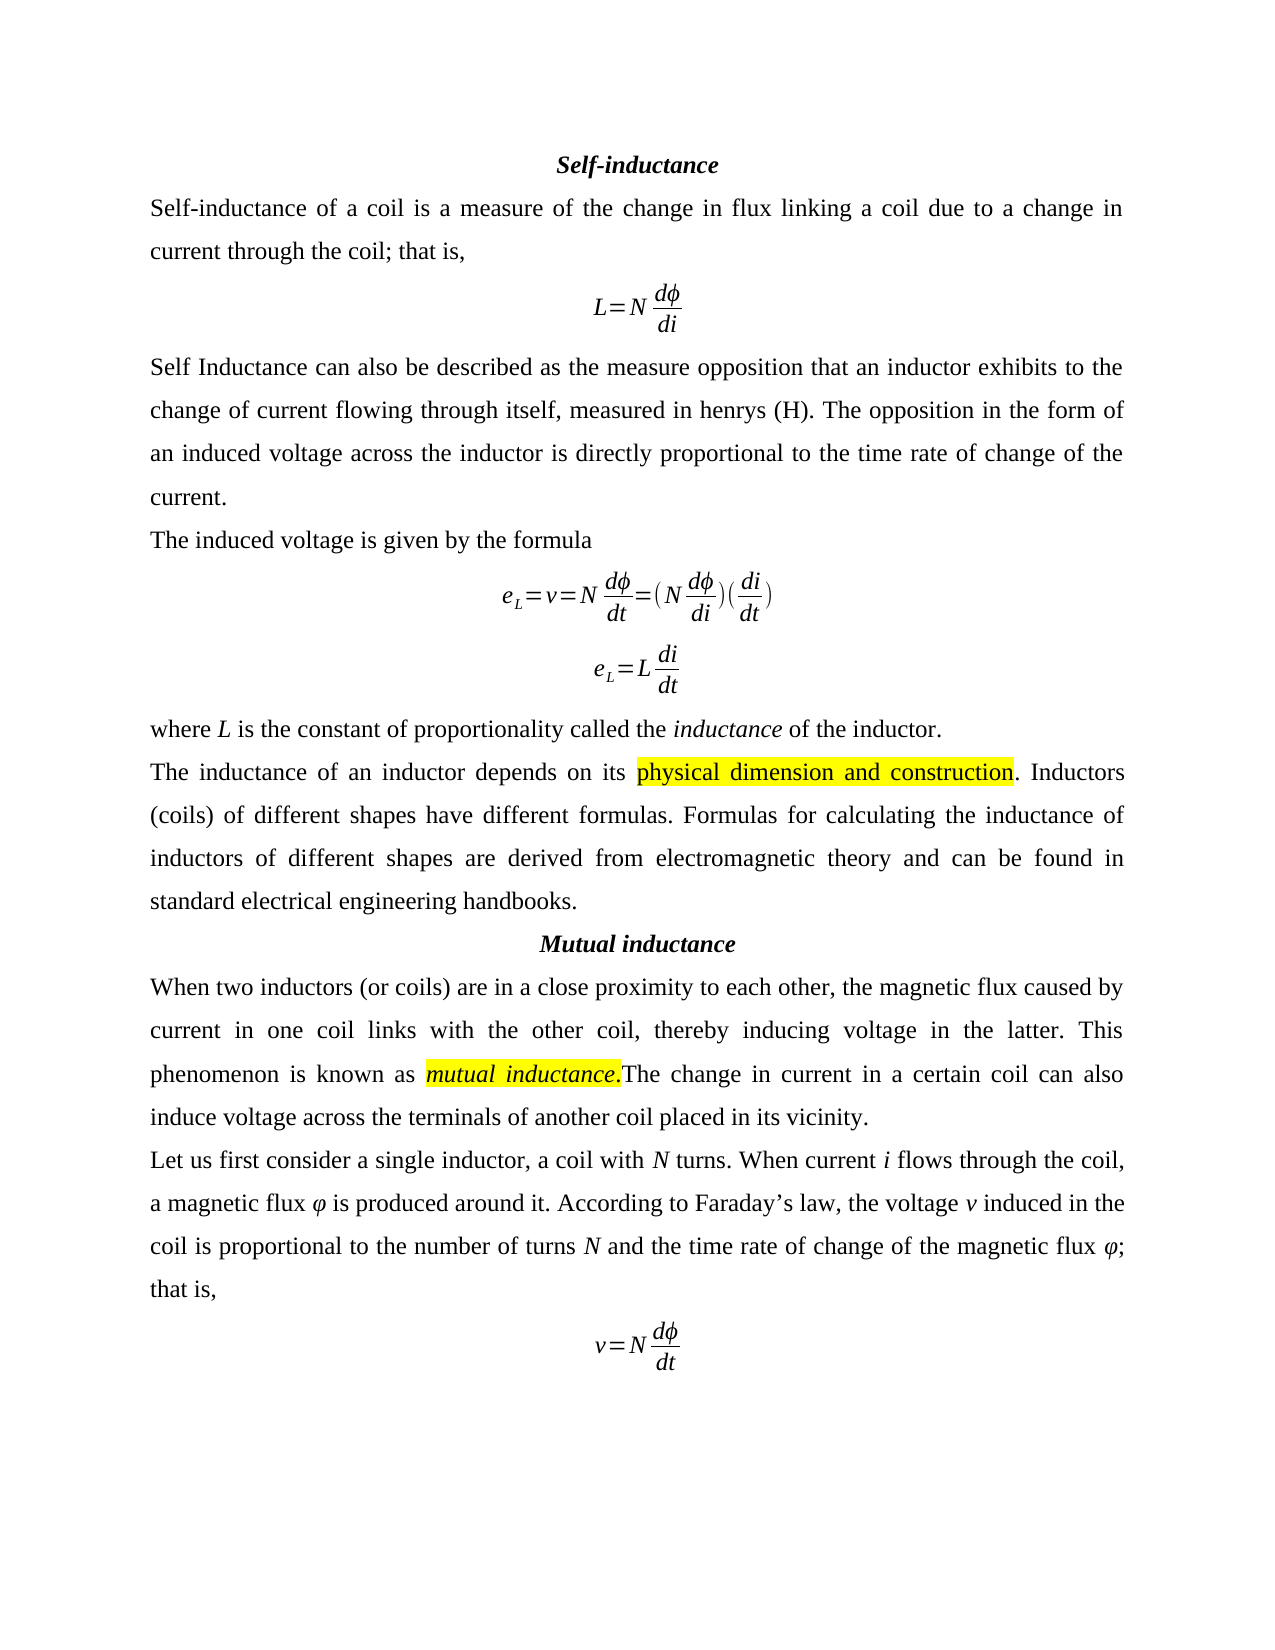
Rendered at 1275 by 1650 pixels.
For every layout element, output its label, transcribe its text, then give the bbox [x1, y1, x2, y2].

text The induced voltage is given by the formula [150, 525, 1125, 553]
text Mutual inductance [150, 929, 1125, 958]
text Self Inductance can also be described as the measure opposition that an inductor exhibits to the change of current flowing through itself, measured in henrys (H). The opposition in the form of an induced voltage across the inductor is directly proportional to the time rate of change of the current. [150, 352, 1125, 510]
text When two inductors (or coils) are in a close proximity to each other, the magnetic flux caused by current in one coil links with the other coil, thereby inducing voltage in the latter. This phenomenon is known as mutual inductance.The change in current in a certain coil can also induce voltage across the terminals of another coil placed in its vicinity. [150, 972, 1125, 1131]
text Self-inductance of a coil is a measure of the change in flux linking a coil due to a change in current through the coil; that is, [150, 193, 1125, 265]
text Let us first consider a single inductor, a coil with N turns. When current i flows through the coil, a magnetic flux φ is produced around it. According to Faraday’s law, the voltage v induced in the coil is proportional to the number of turns N and the time rate of change of the magnetic flux φ; that is, [150, 1145, 1125, 1303]
text Self-inductance [150, 150, 1125, 179]
text The inductance of an inductor depends on its physical dimension and construction. Inductors (coils) of different shapes have different formulas. Formulas for calculating the inductance of inductors of different shapes are derived from electromagnetic theory and can be found in standard electrical engineering handbooks. [150, 757, 1125, 915]
text where L is the constant of proportionality called the inductance of the inductor. [150, 714, 1125, 742]
